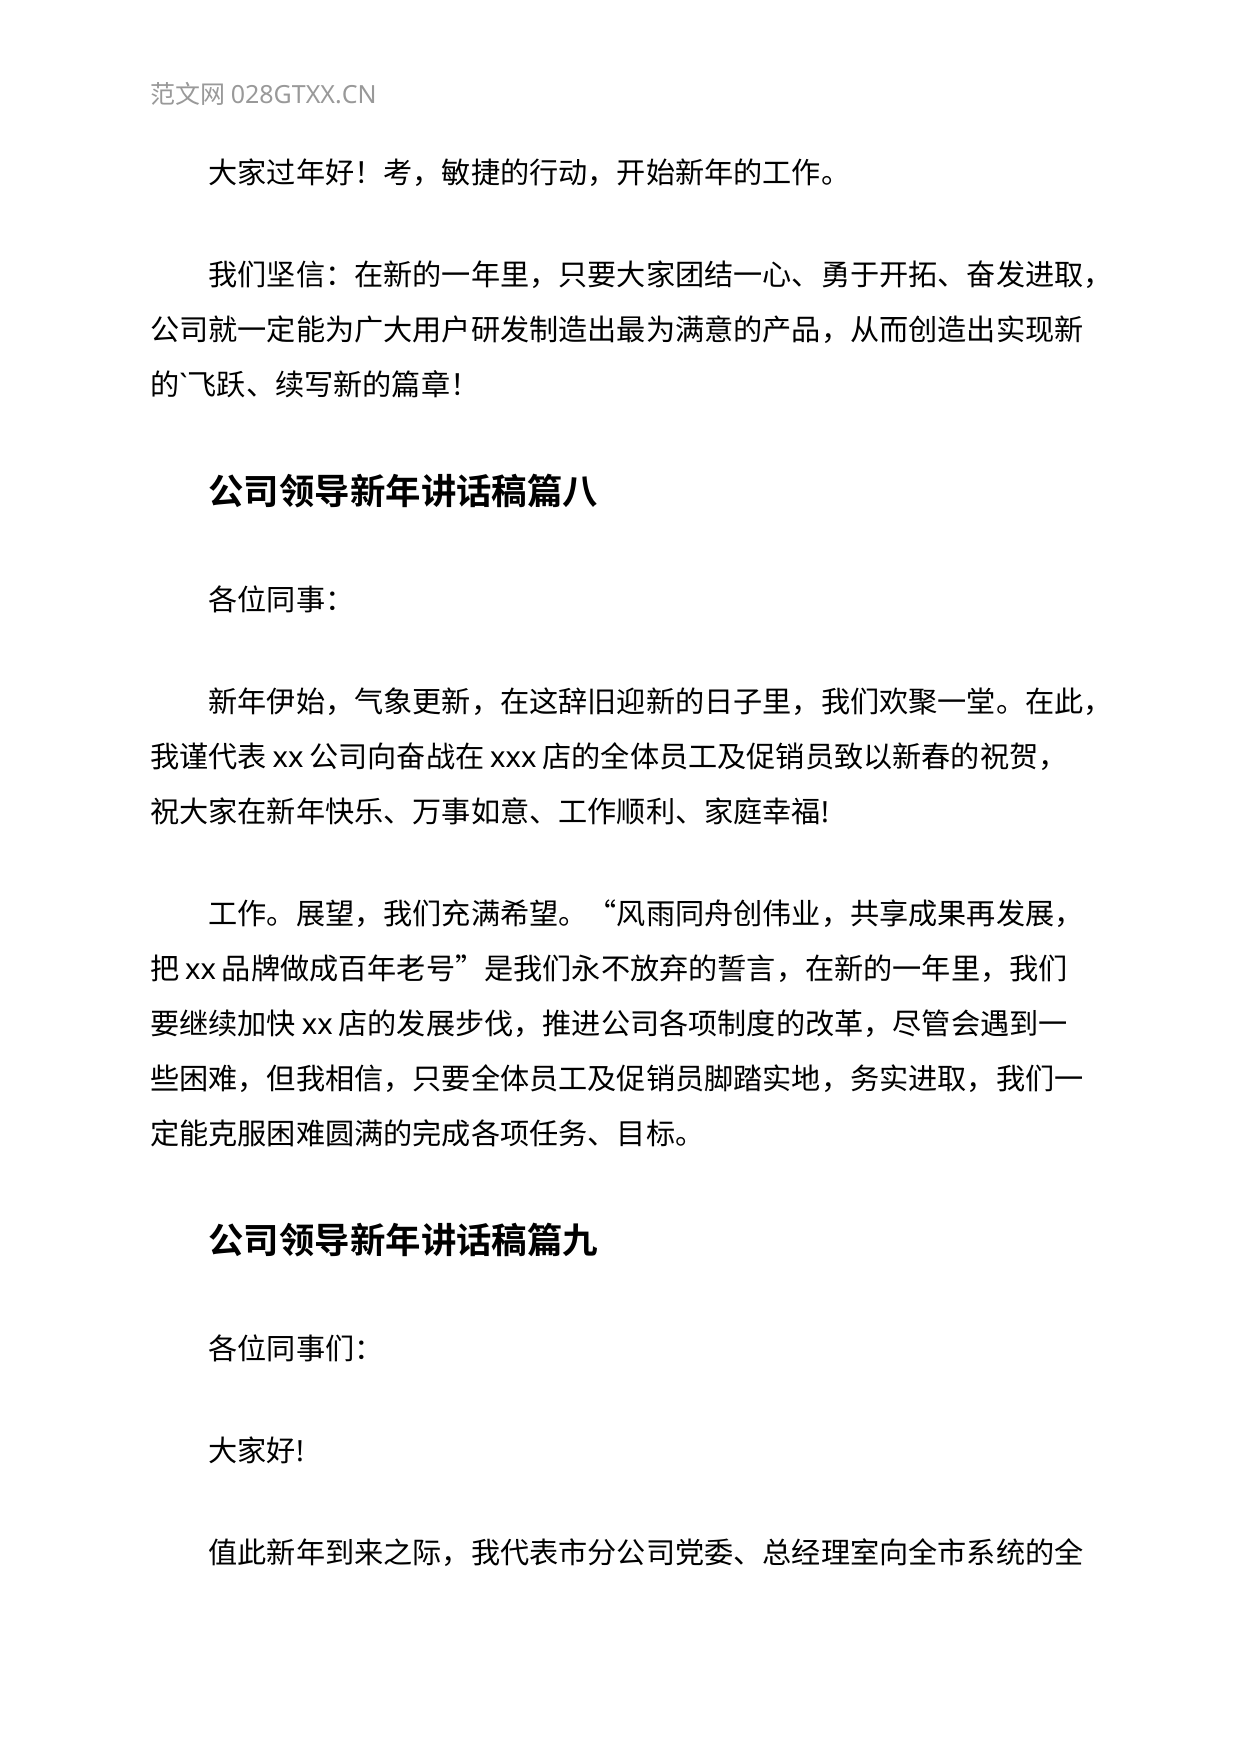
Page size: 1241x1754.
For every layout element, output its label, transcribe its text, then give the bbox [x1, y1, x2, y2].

text 工作。展望，我们充满希望。“风雨同舟创伟业，共享成果再发展，把xx品牌做成百年老号”是我们永不放弃的誓言，在新的一年里，我们要继续加快xx店的发展步伐，推进公司各项制度的改革，尽管会遇到一些困难，但我相信，只要全体员工及促销员脚踏实地，务实进取，我们一定能克服困难圆满的完成各项任务、目标。 [150, 891, 1090, 1153]
text 大家过年好！考，敏捷的行动，开始新年的工作。 [150, 150, 1090, 192]
text 大家好! [150, 1427, 1090, 1470]
text 公司领导新年讲话稿篇八 [150, 463, 1090, 515]
text 我们坚信：在新的一年里，只要大家团结一心、勇于开拓、奋发进取，公司就一定能为广大用户研发制造出最为满意的产品，从而创造出实现新的`飞跃、续写新的篇章！ [150, 252, 1090, 404]
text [150, 1529, 1090, 1572]
text 公司领导新年讲话稿篇九 [150, 1212, 1090, 1263]
text 各位同事： [150, 577, 1090, 619]
text 新年伊始，气象更新，在这辞旧迎新的日子里，我们欢聚一堂。在此，我谨代表xx公司向奋战在xxx店的全体员工及促销员致以新春的祝贺，祝大家在新年快乐、万事如意、工作顺利、家庭幸福! [150, 679, 1090, 831]
text 各位同事们： [150, 1326, 1090, 1368]
